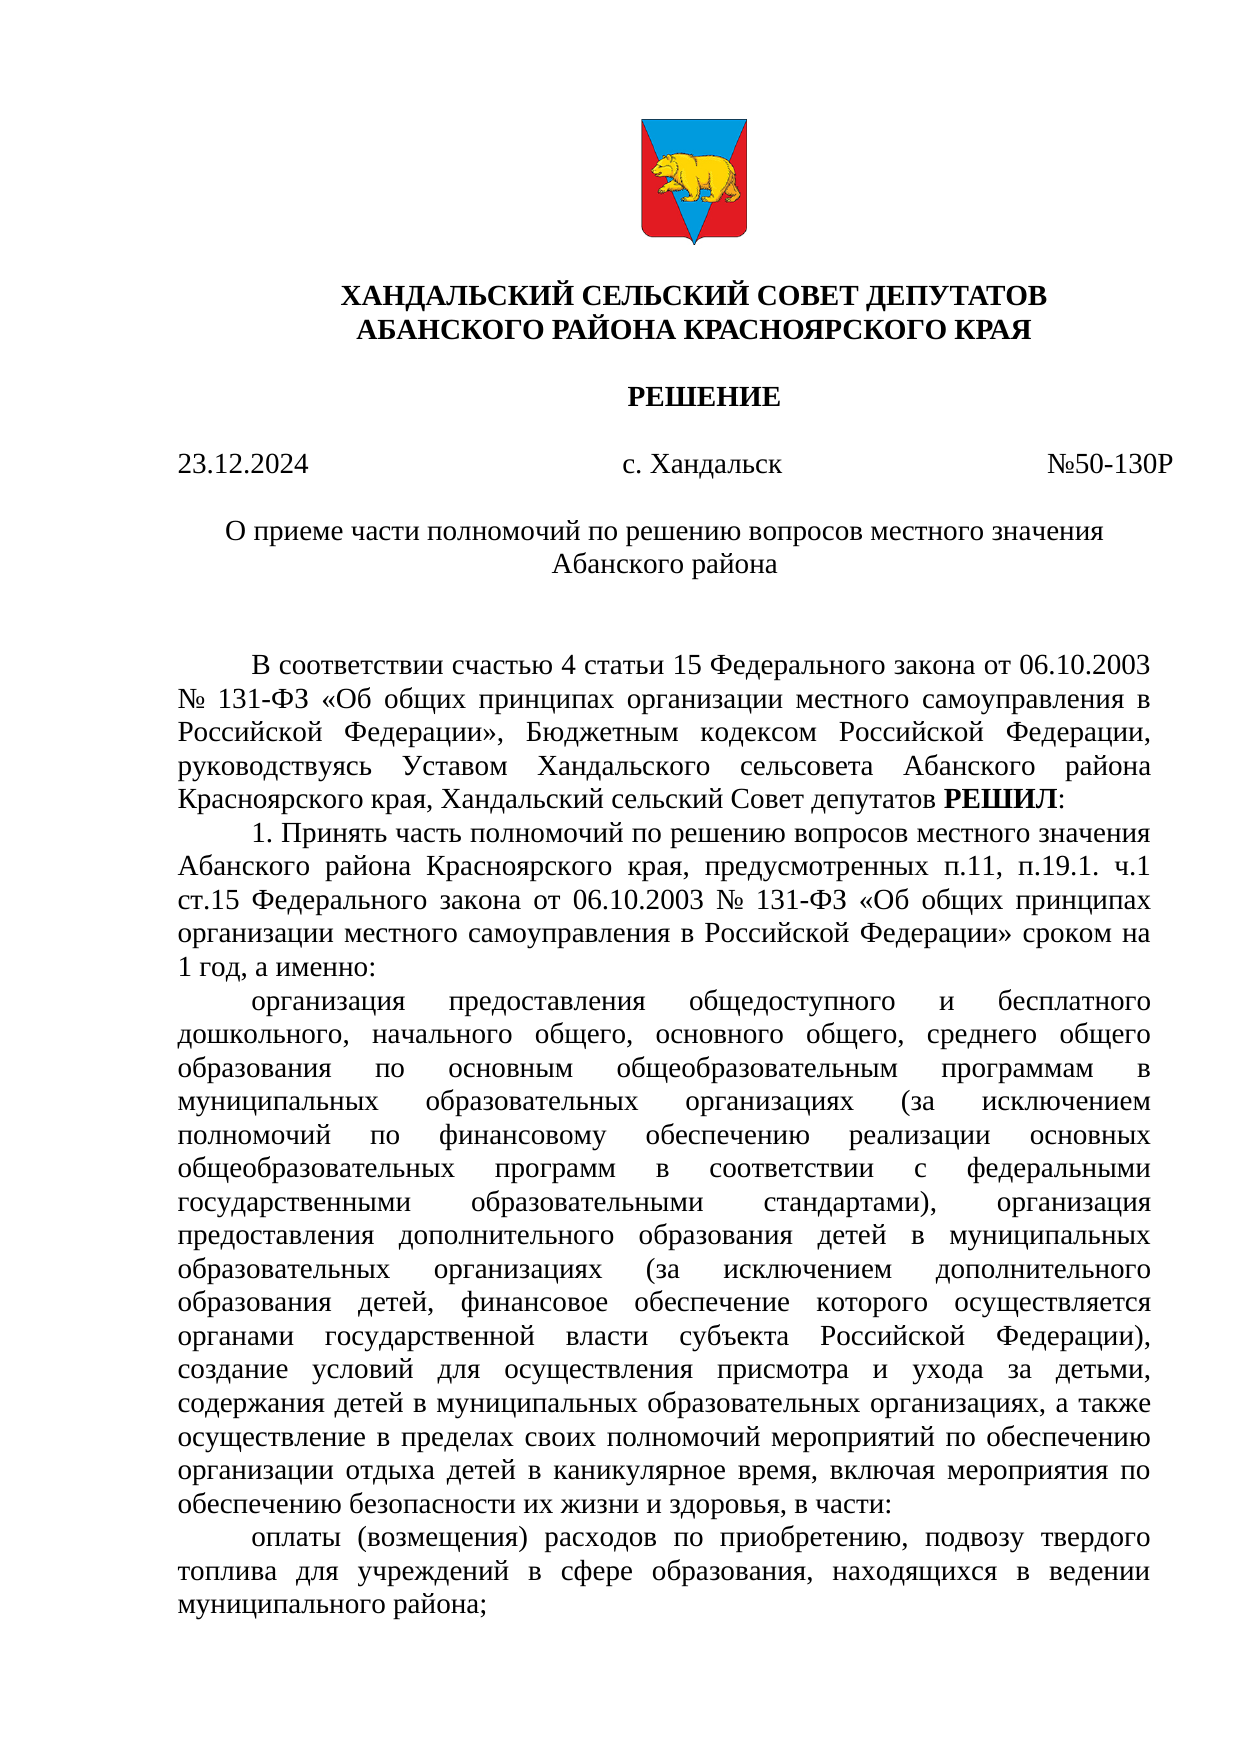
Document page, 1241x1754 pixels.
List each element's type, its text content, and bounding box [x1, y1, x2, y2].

text В соответствии счастью 4 статьи 15 Федерального закона от 06.10.2003 № 131-ФЗ «Об общих принципах организации местного самоуправления в Российской Федерации», Бюджетным кодексом Российской Федерации, руководствуясь Уставом Хандальского сельсовета Абанского района Красноярского края, Хандальский сельский Совет депутатов РЕШИЛ: [177, 647, 1152, 815]
text 23.12.2024 с. Хандальск №50-130Р [177, 446, 1231, 479]
text О приеме части полномочий по решению вопросов местного значения Абанского района [177, 513, 1152, 580]
text АБАНСКОГО РАЙОНА КРАСНОЯРСКОГО КРАЯ [177, 312, 1152, 345]
text оплаты (возмещения) расходов по приобретению, подвозу твердого топлива для учреждений в сфере образования, находящихся в ведении муниципального района; [177, 1519, 1152, 1620]
text организация предоставления общедоступного и бесплатного дошкольного, начального общего, основного общего, среднего общего образования по основным общеобразовательным программам в муниципальных образовательных организациях (за исключением полномочий по финансовому обеспечению реализации основных общеобразовательных программ в соответствии с федеральными государственными образовательными стандартами), организация предоставления дополнительного образования детей в муниципальных образовательных организациях (за исключением дополнительного образования детей, финансовое обеспечение которого осуществляется органами государственной власти субъекта Российской Федерации), создание условий для осуществления присмотра и ухода за детьми, содержания детей в муниципальных образовательных организациях, а также осуществление в пределах своих полномочий мероприятий по обеспечению организации отдыха детей в каникулярное время, включая мероприятия по обеспечению безопасности их жизни и здоровья, в части: [177, 983, 1152, 1519]
text РЕШЕНИЕ [177, 379, 1231, 412]
text ХАНДАЛЬСКИЙ СЕЛЬСКИЙ СОВЕТ ДЕПУТАТОВ [177, 278, 1152, 312]
text 1. Принять часть полномочий по решению вопросов местного значения Абанского района Красноярского края, предусмотренных п.11, п.19.1. ч.1 ст.15 Федерального закона от 06.10.2003 № 131-ФЗ «Об общих принципах организации местного самоуправления в Российской Федерации» сроком на 1 год, а именно: [177, 815, 1152, 983]
picture [640, 118, 748, 245]
